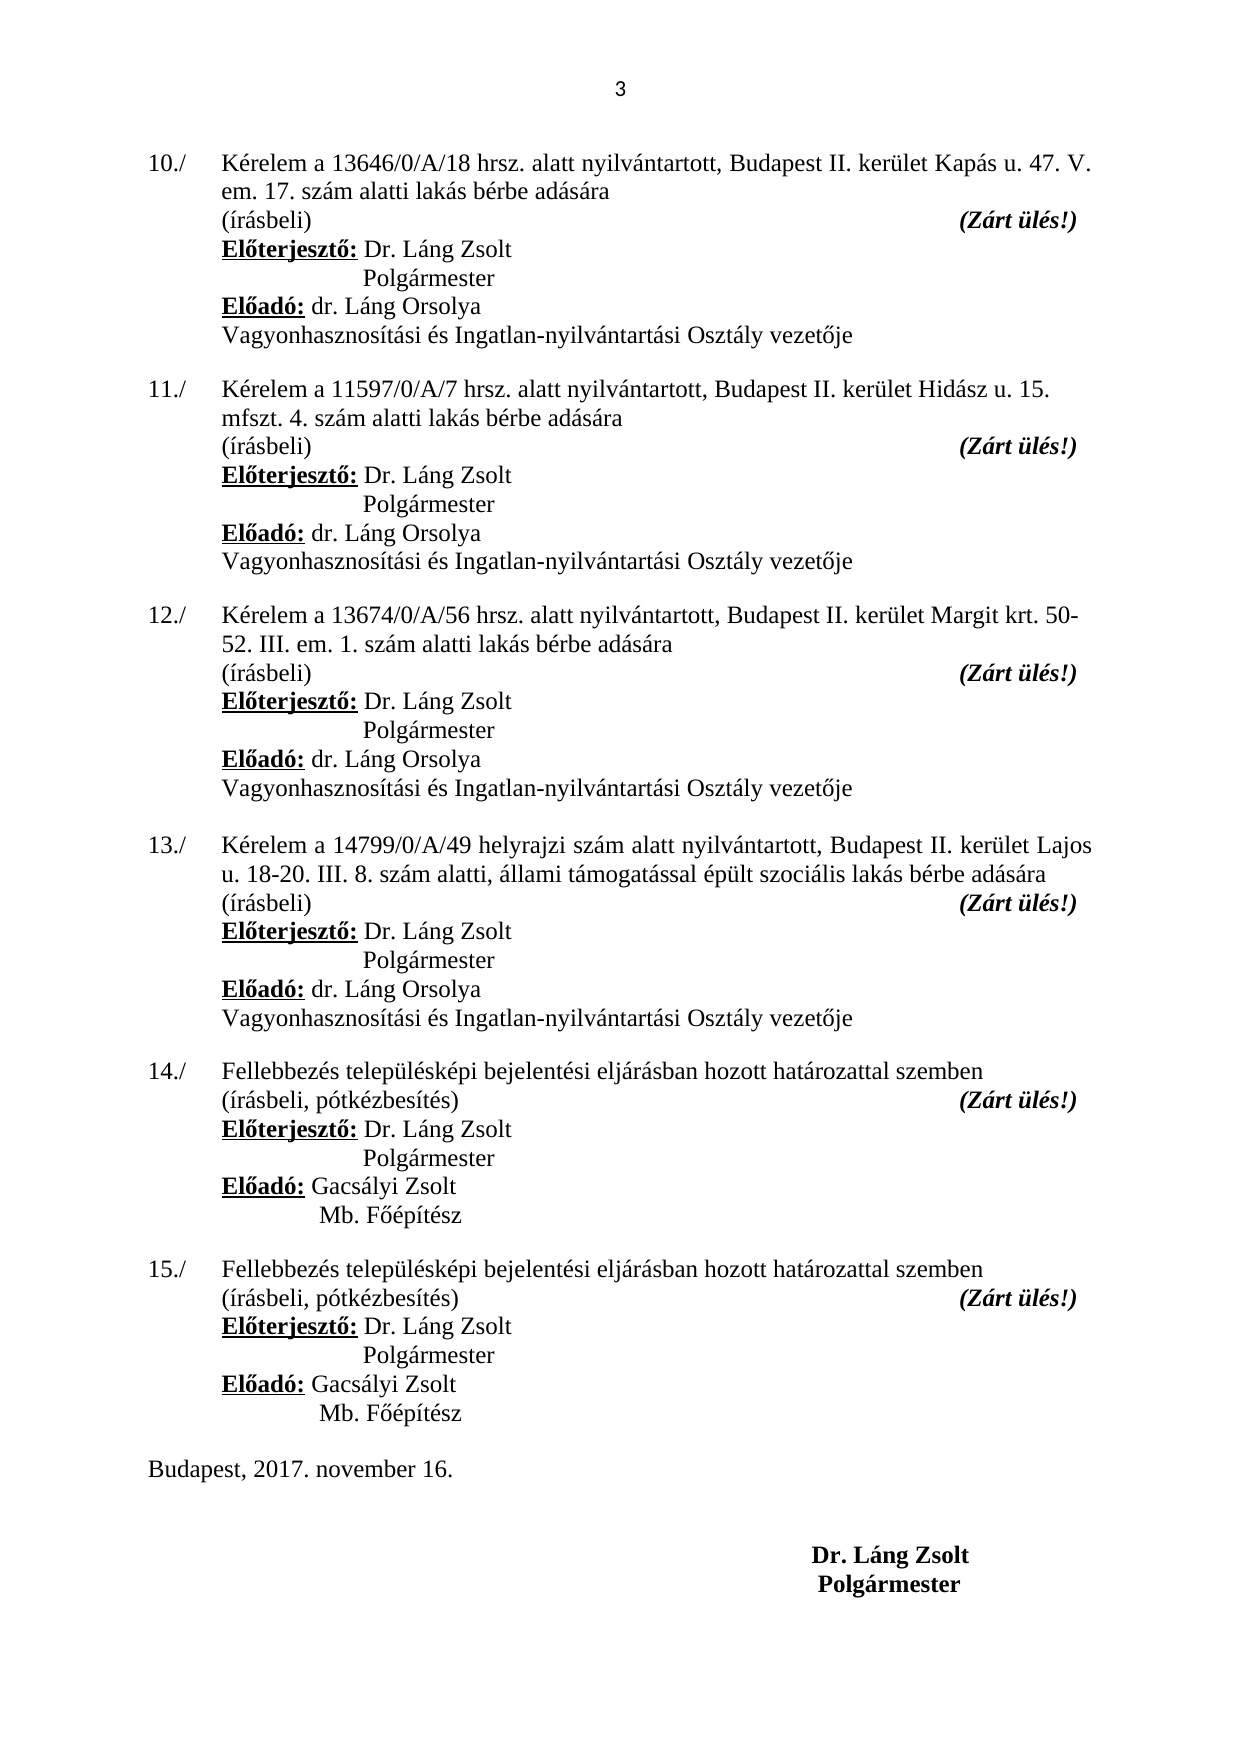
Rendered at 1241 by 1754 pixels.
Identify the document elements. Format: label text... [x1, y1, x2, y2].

text Vagyonhasznosítási és Ingatlan-nyilvántartási Osztály vezetője [148, 773, 1093, 801]
text Polgármester [319, 1143, 1093, 1171]
text Polgármester [319, 715, 1093, 744]
text Mb. Főépítész [319, 1398, 1093, 1426]
text (írásbeli, pótkézbesítés) (Zárt ülés!) [221, 1085, 1093, 1114]
text Előadó: dr. Láng Orsolya [221, 974, 1093, 1003]
text 14./ Fellebbezés településképi bejelentési eljárásban hozott határozattal szemben [148, 1056, 1093, 1085]
text Polgármester [148, 1569, 1093, 1598]
text Dr. [148, 1541, 1093, 1569]
text Előadó: dr. Láng Orsolya [221, 518, 1093, 546]
text Vagyonhasznosítási és Ingatlan-nyilvántartási Osztály vezetője [148, 1003, 1093, 1031]
text Mb. Főépítész [319, 1200, 1093, 1229]
text (írásbeli) (Zárt ülés!) [221, 205, 1093, 234]
text Előadó: Gacsályi Zsolt [221, 1369, 1093, 1398]
text 11./ Kérelem a 11597/0/A/7 hrsz. alatt nyilvántartott, Budapest II. kerület Hidász u. 15. mfszt. 4. szám alatti lakás bérbe adására [148, 374, 1093, 431]
text Budapest, 2017. november 16. [148, 1454, 1093, 1483]
text Előadó: dr. Láng Orsolya [221, 744, 1093, 773]
text 13./ Kérelem a 14799/0/A/49 helyrajzi szám alatt nyilvántartott, Budapest II. kerület Lajos u. 18-20. III. 8. szám alatti, állami támogatással épült szociális lakás bérbe adására [148, 830, 1093, 888]
text Előadó: Gacsályi Zsolt [221, 1171, 1093, 1200]
text Polgármester [319, 945, 1093, 974]
text (írásbeli) (Zárt ülés!) [221, 888, 1093, 916]
text Polgármester [319, 489, 1093, 518]
text Előterjesztő: Dr. Láng Zsolt [221, 1114, 1093, 1143]
text Vagyonhasznosítási és Ingatlan-nyilvántartási Osztály vezetője [148, 546, 1093, 575]
text Előterjesztő: Dr. Láng Zsolt [221, 686, 1093, 715]
text Vagyonhasznosítási és Ingatlan-nyilvántartási Osztály vezetője [148, 320, 1093, 349]
text 15./ Fellebbezés településképi bejelentési eljárásban hozott határozattal szemben [148, 1254, 1093, 1283]
text Polgármester [319, 263, 1093, 291]
text (írásbeli, pótkézbesítés) (Zárt ülés!) [221, 1283, 1093, 1311]
text (írásbeli) (Zárt ülés!) [221, 658, 1093, 686]
text Előterjesztő: Dr. Láng Zsolt [221, 916, 1093, 945]
text Előadó: dr. Láng Orsolya [221, 291, 1093, 320]
text Polgármester [319, 1340, 1093, 1369]
text 10./ Kérelem a 13646/0/A/18 hrsz. alatt nyilvántartott, Budapest II. kerület Kapás u. 47. V. em. 17. szám alatti lakás bérbe adására [148, 148, 1093, 205]
text Előterjesztő: Dr. Láng Zsolt [221, 1311, 1093, 1340]
text (írásbeli) (Zárt ülés!) [221, 431, 1093, 460]
text Előterjesztő: Dr. Láng Zsolt [221, 234, 1093, 263]
text 12./ Kérelem a 13674/0/A/56 hrsz. alatt nyilvántartott, Budapest II. kerület Margit krt. 50-52. III. em. 1. szám alatti lakás bérbe adására [148, 600, 1093, 658]
text Előterjesztő: Dr. Láng Zsolt [221, 460, 1093, 489]
